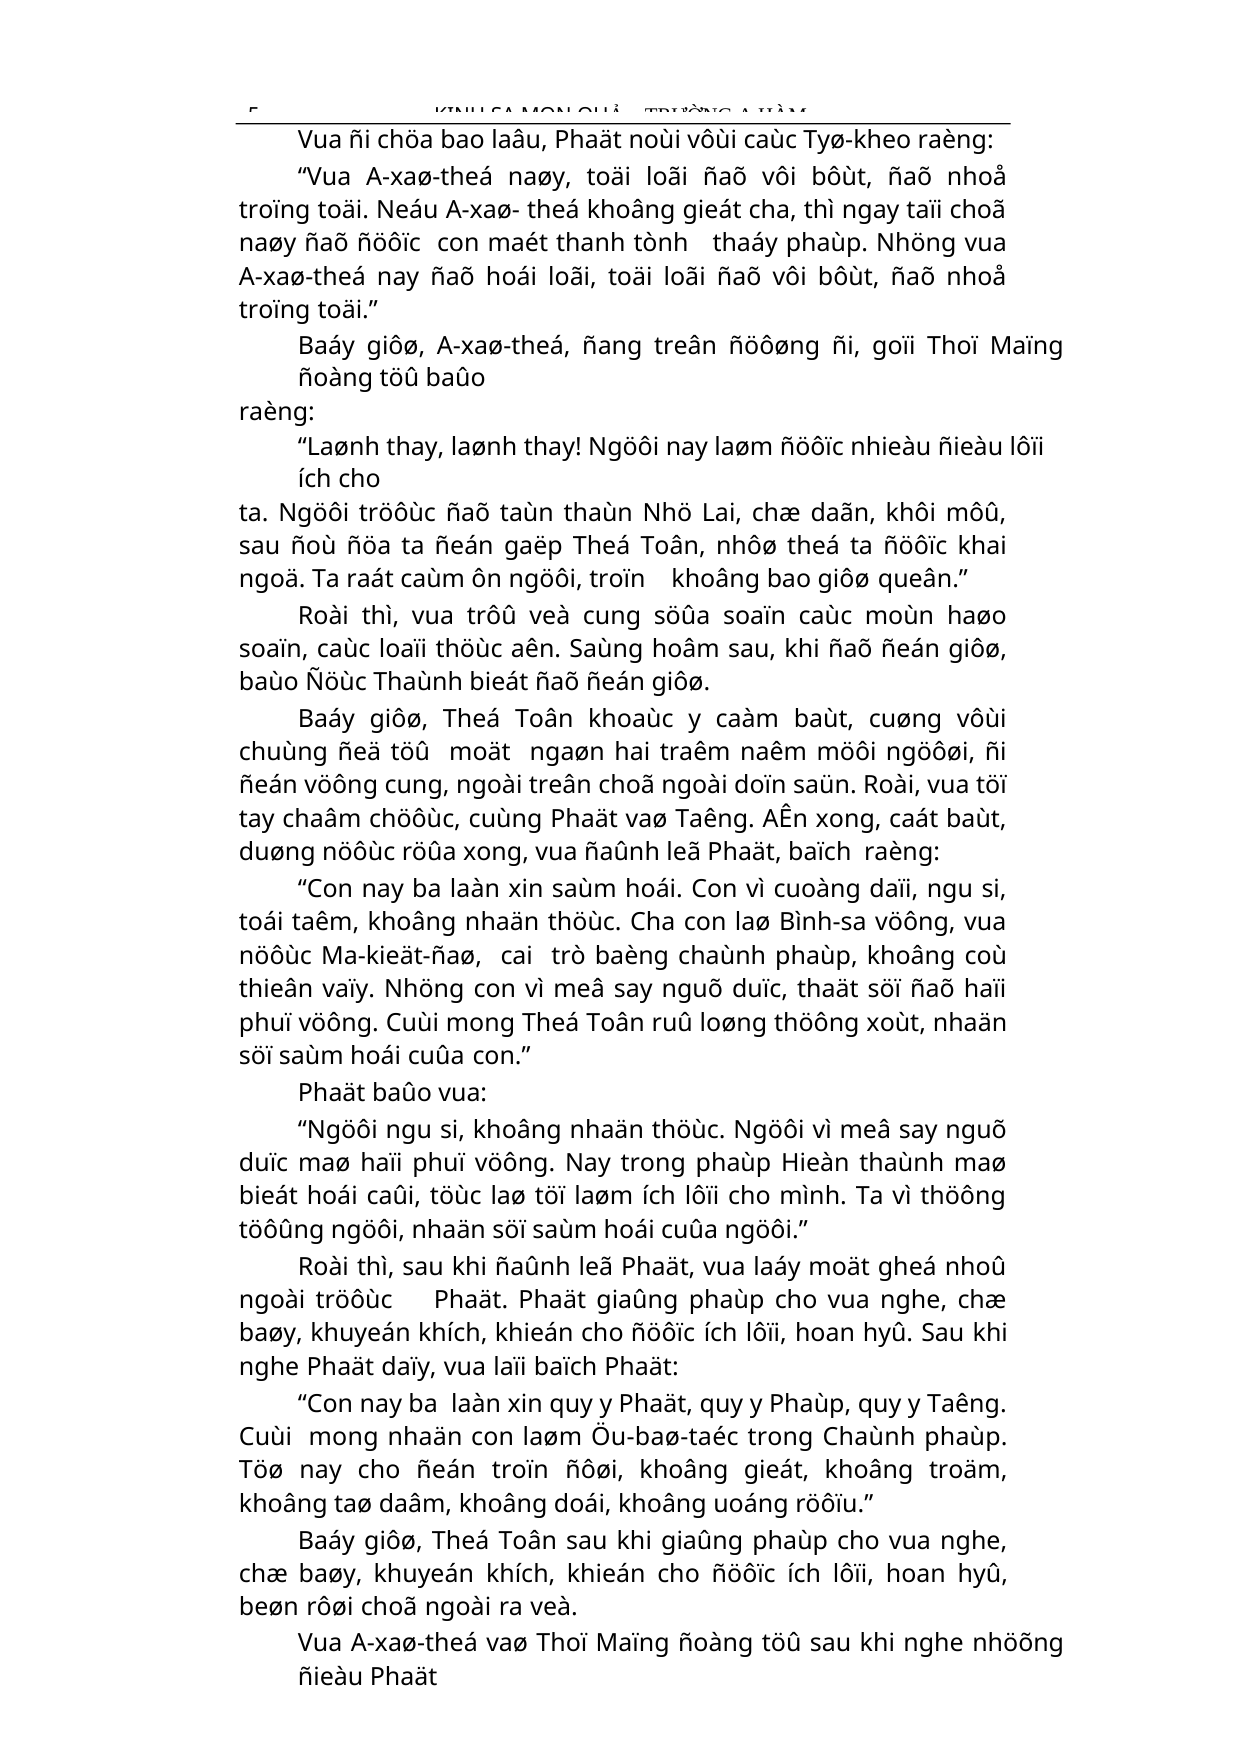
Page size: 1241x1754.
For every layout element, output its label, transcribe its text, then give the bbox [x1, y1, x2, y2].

text Phaät baûo vua: [298, 1074, 1065, 1109]
text “Vua A-xaø-theá naøy, toäi loãi ñaõ vôi bôùt, ñaõ nhoå troïng toäi. Neáu A-xaø- theá khoâng gieát cha, thì ngay taïi choã naøy ñaõ ñöôïc con maét thanh tònh thaáy phaùp. Nhöng vua A-xaø-theá nay ñaõ hoái loãi, toäi loãi ñaõ vôi bôùt, ñaõ nhoå troïng toäi.” [239, 159, 1008, 326]
text raèng: [239, 393, 1065, 427]
text “Ngöôi ngu si, khoâng nhaän thöùc. Ngöôi vì meâ say nguõ duïc maø haïi phuï vöông. Nay trong phaùp Hieàn thaùnh maø bieát hoái caûi, töùc laø töï laøm ích lôïi cho mình. Ta vì thöông töôûng ngöôi, nhaän söï saùm hoái cuûa ngöôi.” [239, 1112, 1008, 1245]
text Baáy giôø, A-xaø-theá, ñang treân ñöôøng ñi, goïi Thoï Maïng ñoàng töû baûo [298, 328, 1065, 393]
text ta. Ngöôi tröôùc ñaõ taùn thaùn Nhö Lai, chæ daãn, khôi môû, sau ñoù ñöa ta ñeán gaëp Theá Toân, nhôø theá ta ñöôïc khai ngoä. Ta raát caùm ôn ngöôi, troïn khoâng bao giôø queân.” [239, 494, 1008, 595]
text Roài thì, vua trôû veà cung söûa soaïn caùc moùn haøo soaïn, caùc loaïi thöùc aên. Saùng hoâm sau, khi ñaõ ñeán giôø, baùo Ñöùc Thaùnh bieát ñaõ ñeán giôø. [239, 598, 1008, 698]
text “Laønh thay, laønh thay! Ngöôi nay laøm ñöôïc nhieàu ñieàu lôïi ích cho [298, 429, 1065, 494]
text “Con nay ba laàn xin quy y Phaät, quy y Phaùp, quy y Taêng. Cuùi mong nhaän con laøm Öu-baø-taéc trong Chaùnh phaùp. Töø nay cho ñeán troïn ñôøi, khoâng gieát, khoâng troäm, khoâng taø daâm, khoâng doái, khoâng uoáng röôïu.” [239, 1386, 1008, 1519]
text Vua ñi chöa bao laâu, Phaät noùi vôùi caùc Tyø-kheo raèng: [298, 123, 1065, 156]
text Baáy giôø, Theá Toân sau khi giaûng phaùp cho vua nghe, chæ baøy, khuyeán khích, khieán cho ñöôïc ích lôïi, hoan hyû, beøn rôøi choã ngoài ra veà. [239, 1522, 1008, 1623]
text “Con nay ba laàn xin saùm hoái. Con vì cuoàng daïi, ngu si, toái taêm, khoâng nhaän thöùc. Cha con laø Bình-sa vöông, vua nöôùc Ma-kieät-ñaø, cai trò baèng chaùnh phaùp, khoâng coù thieân vaïy. Nhöng con vì meâ say nguõ duïc, thaät söï ñaõ haïi phuï vöông. Cuùi mong Theá Toân ruû loøng thöông xoùt, nhaän söï saùm hoái cuûa con.” [239, 871, 1008, 1072]
text Baáy giôø, Theá Toân khoaùc y caàm baùt, cuøng vôùi chuùng ñeä töû moät ngaøn hai traêm naêm möôi ngöôøi, ñi ñeán vöông cung, ngoài treân choã ngoài doïn saün. Roài, vua töï tay chaâm chöôùc, cuùng Phaät vaø Taêng. AÊn xong, caát baùt, duøng nöôùc röûa xong, vua ñaûnh leã Phaät, baïch raèng: [239, 701, 1008, 868]
text Roài thì, sau khi ñaûnh leã Phaät, vua laáy moät gheá nhoû ngoài tröôùc Phaät. Phaät giaûng phaùp cho vua nghe, chæ baøy, khuyeán khích, khieán cho ñöôïc ích lôïi, hoan hyû. Sau khi nghe Phaät daïy, vua laïi baïch Phaät: [239, 1249, 1008, 1382]
text Vua A-xaø-theá vaø Thoï Maïng ñoàng töû sau khi nghe nhöõng ñieàu Phaät [298, 1625, 1065, 1693]
